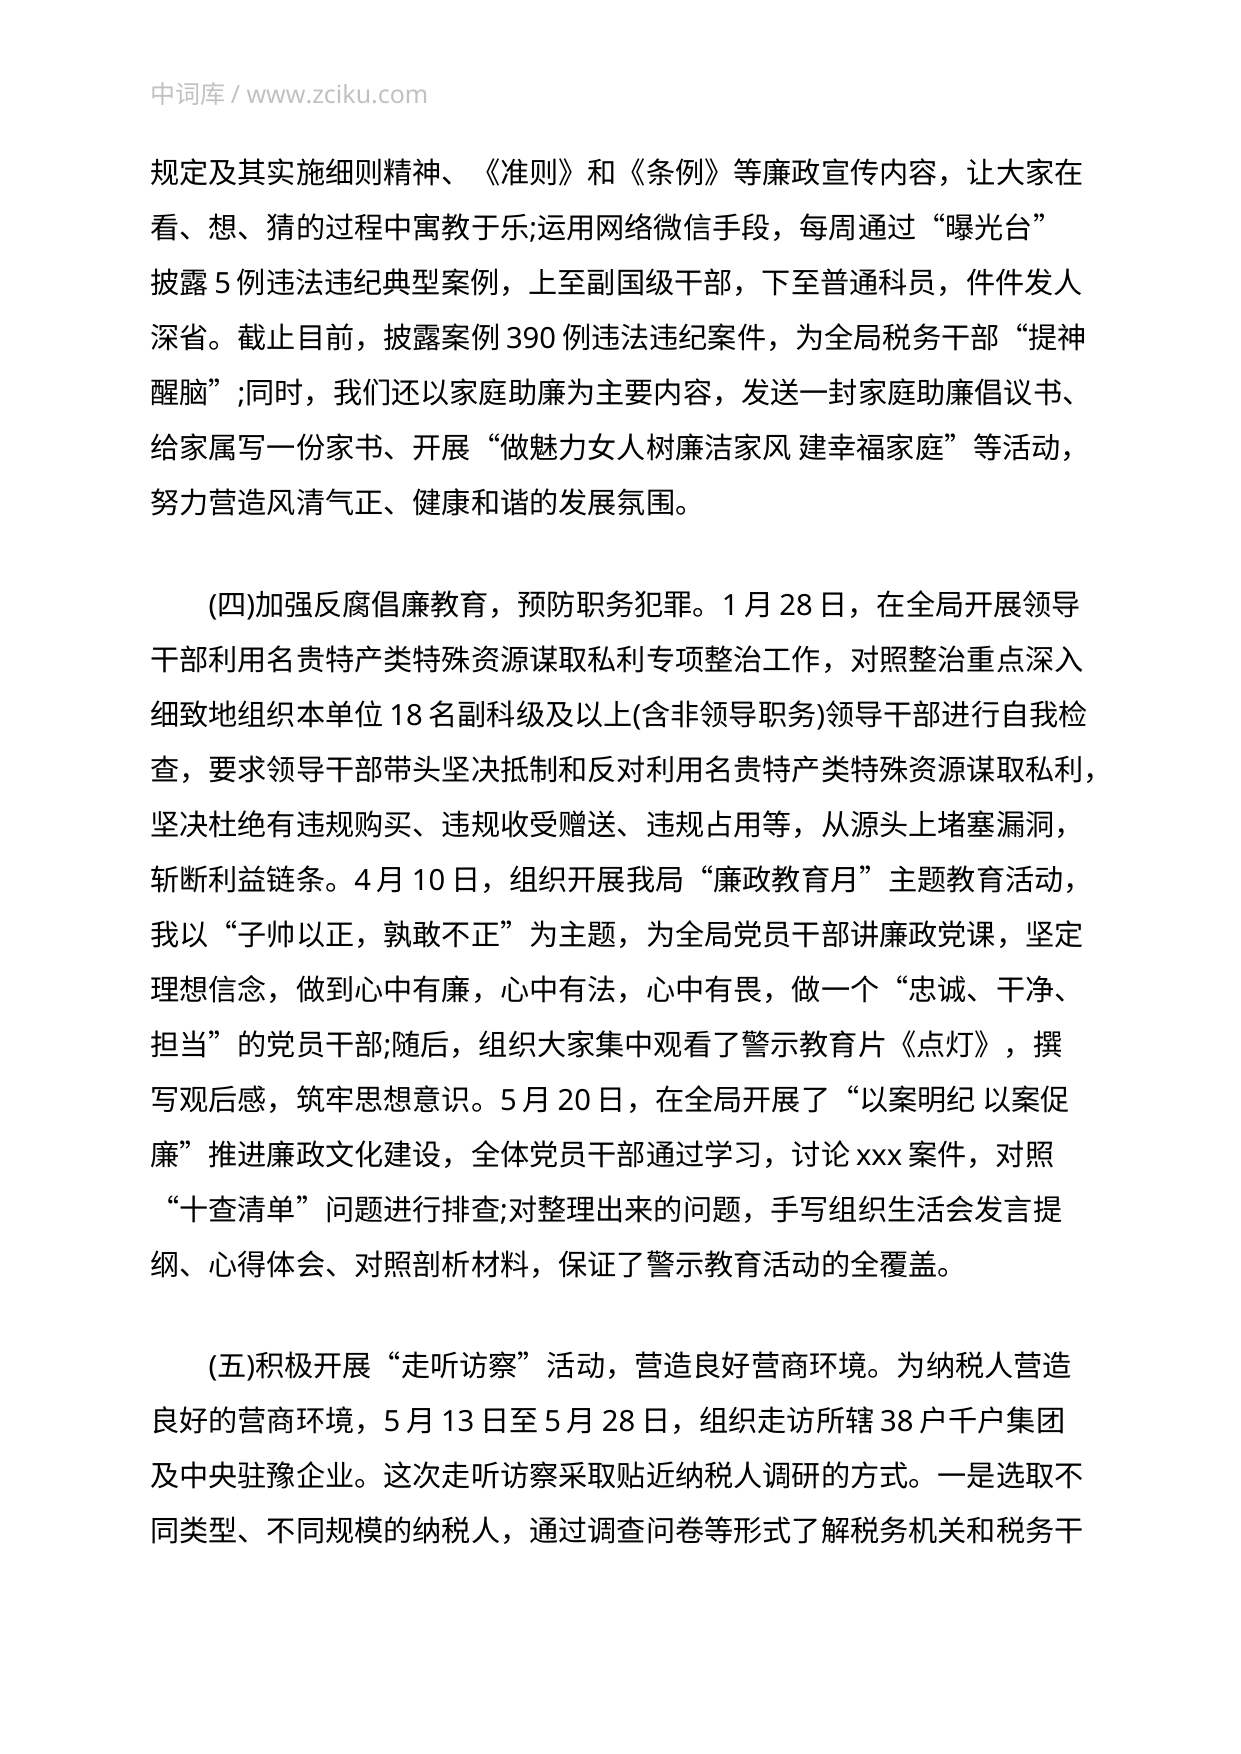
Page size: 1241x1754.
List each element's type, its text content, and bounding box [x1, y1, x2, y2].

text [150, 1343, 1090, 1550]
text (四)加强反腐倡廉教育，预防职务犯罪。1月28日，在全局开展领导干部利用名贵特产类特殊资源谋取私利专项整治工作，对照整治重点深入细致地组织本单位18名副科级及以上(含非领导职务)领导干部进行自我检查，要求领导干部带头坚决抵制和反对利用名贵特产类特殊资源谋取私利，坚决杜绝有违规购买、违规收受赠送、违规占用等，从源头上堵塞漏洞，斩断利益链条。4月10日，组织开展我局“廉政教育月”主题教育活动，我以“子帅以正，孰敢不正”为主题，为全局党员干部讲廉政党课，坚定理想信念，做到心中有廉，心中有法，心中有畏，做一个“忠诚、干净、担当”的党员干部;随后，组织大家集中观看了警示教育片《点灯》，撰写观后感，筑牢思想意识。5月20日，在全局开展了“以案明纪 以案促廉”推进廉政文化建设，全体党员干部通过学习，讨论xxx案件，对照“十查清单”问题进行排查;对整理出来的问题，手写组织生活会发言提纲、心得体会、对照剖析材料，保证了警示教育活动的全覆盖。 [150, 582, 1090, 1283]
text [150, 150, 1090, 522]
